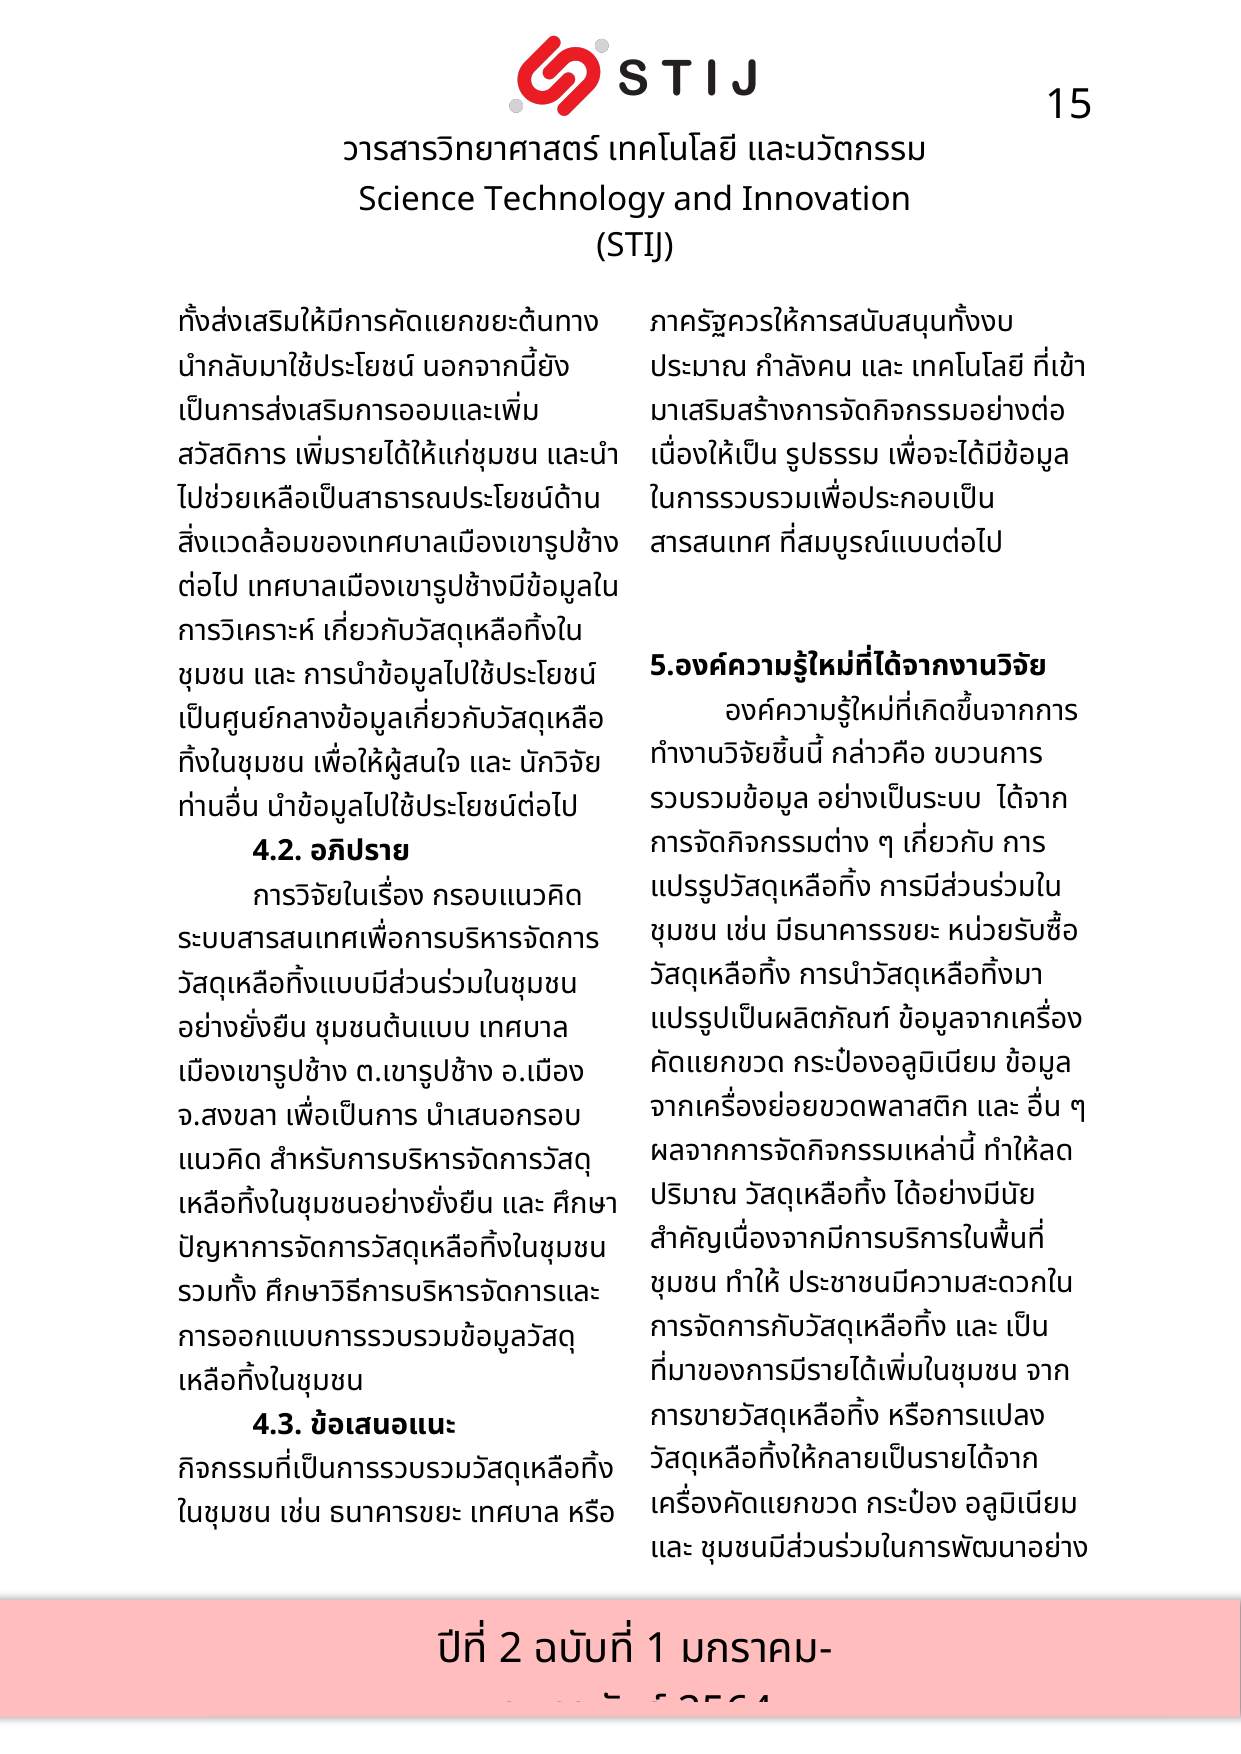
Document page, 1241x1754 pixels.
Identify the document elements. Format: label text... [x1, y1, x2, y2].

text การวิจัยในเรื่อง กรอบแนวคิด ระบบสารสนเทศเพื่อการบริหารจัดการวัสดุเหลือทิ้งแบบมีส่วนร่วมในชุมชนอย่างยั่งยืน ชุมชนต้นแบบ เทศบาลเมืองเขารูปช้าง ต.เขารูปช้าง อ.เมือง จ.สงขลา เพื่อเป็นการ นำเสนอกรอบแนวคิด สำหรับการบริหารจัดการวัสดุเหลือทิ้งในชุมชนอย่างยั่งยืน และ ศึกษาปัญหาการจัดการวัสดุเหลือทิ้งในชุมชน รวมทั้ง ศึกษาวิธีการบริหารจัดการและการออกแบบการรวบรวมข้อมูลวัสดุเหลือทิ้งในชุมชน [177, 874, 620, 1403]
picture [508, 18, 762, 129]
text กิจกรรมที่เป็นการรวบรวมวัสดุเหลือทิ้ง ในชุมชน เช่น ธนาคารขยะ เทศบาล หรือ ภาครัฐควรให้การสนับสนุนทั้งงบประมาณ กำลังคน และ เทคโนโลยี ที่เข้ามาเสริมสร้างการจัดกิจกรรมอย่างต่อเนื่องให้เป็น รูปธรรม เพื่อจะได้มีข้อมูลในการรวบรวมเพื่อประกอบเป็นสารสนเทศ ที่สมบูรณ์แบบต่อไป [649, 301, 1092, 565]
text 4.2. อภิปราย [177, 830, 620, 874]
text 5.องค์ความรู้ใหม่ที่ได้จากงานวิจัย [649, 645, 1092, 689]
text 4.3. ข้อเสนอแนะ [177, 1403, 620, 1447]
text กิจกรรมที่เป็นการรวบรวมวัสดุเหลือทิ้ง ในชุมชน เช่น ธนาคารขยะ เทศบาล หรือ ภาครัฐควรให้การสนับสนุนทั้งงบประมาณ กำลังคน และ เทคโนโลยี ที่เข้ามาเสริมสร้างการจัดกิจกรรมอย่างต่อเนื่องให้เป็น รูปธรรม เพื่อจะได้มีข้อมูลในการรวบรวมเพื่อประกอบเป็นสารสนเทศ ที่สมบูรณ์แบบต่อไป [177, 1447, 620, 1536]
